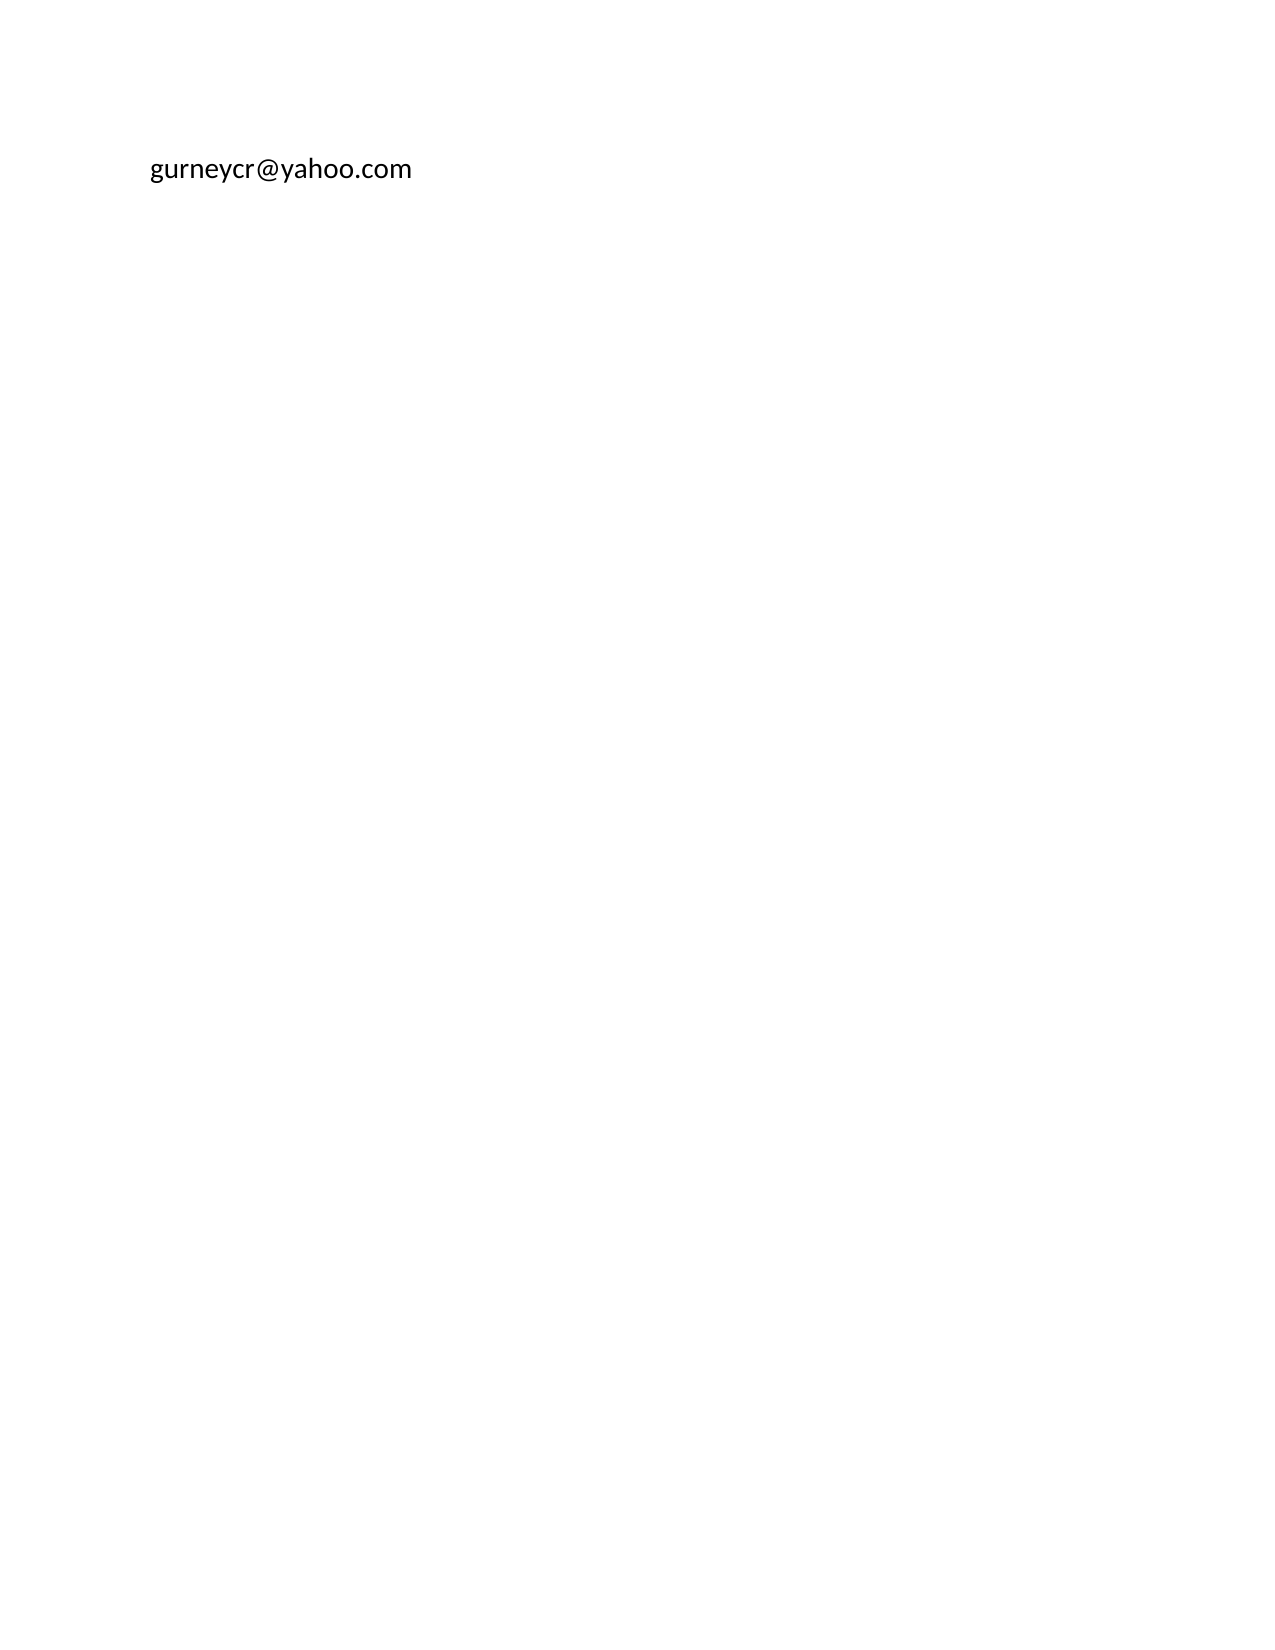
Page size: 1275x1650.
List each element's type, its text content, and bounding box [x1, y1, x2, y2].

text gurneycr@yahoo.com [150, 150, 1125, 186]
